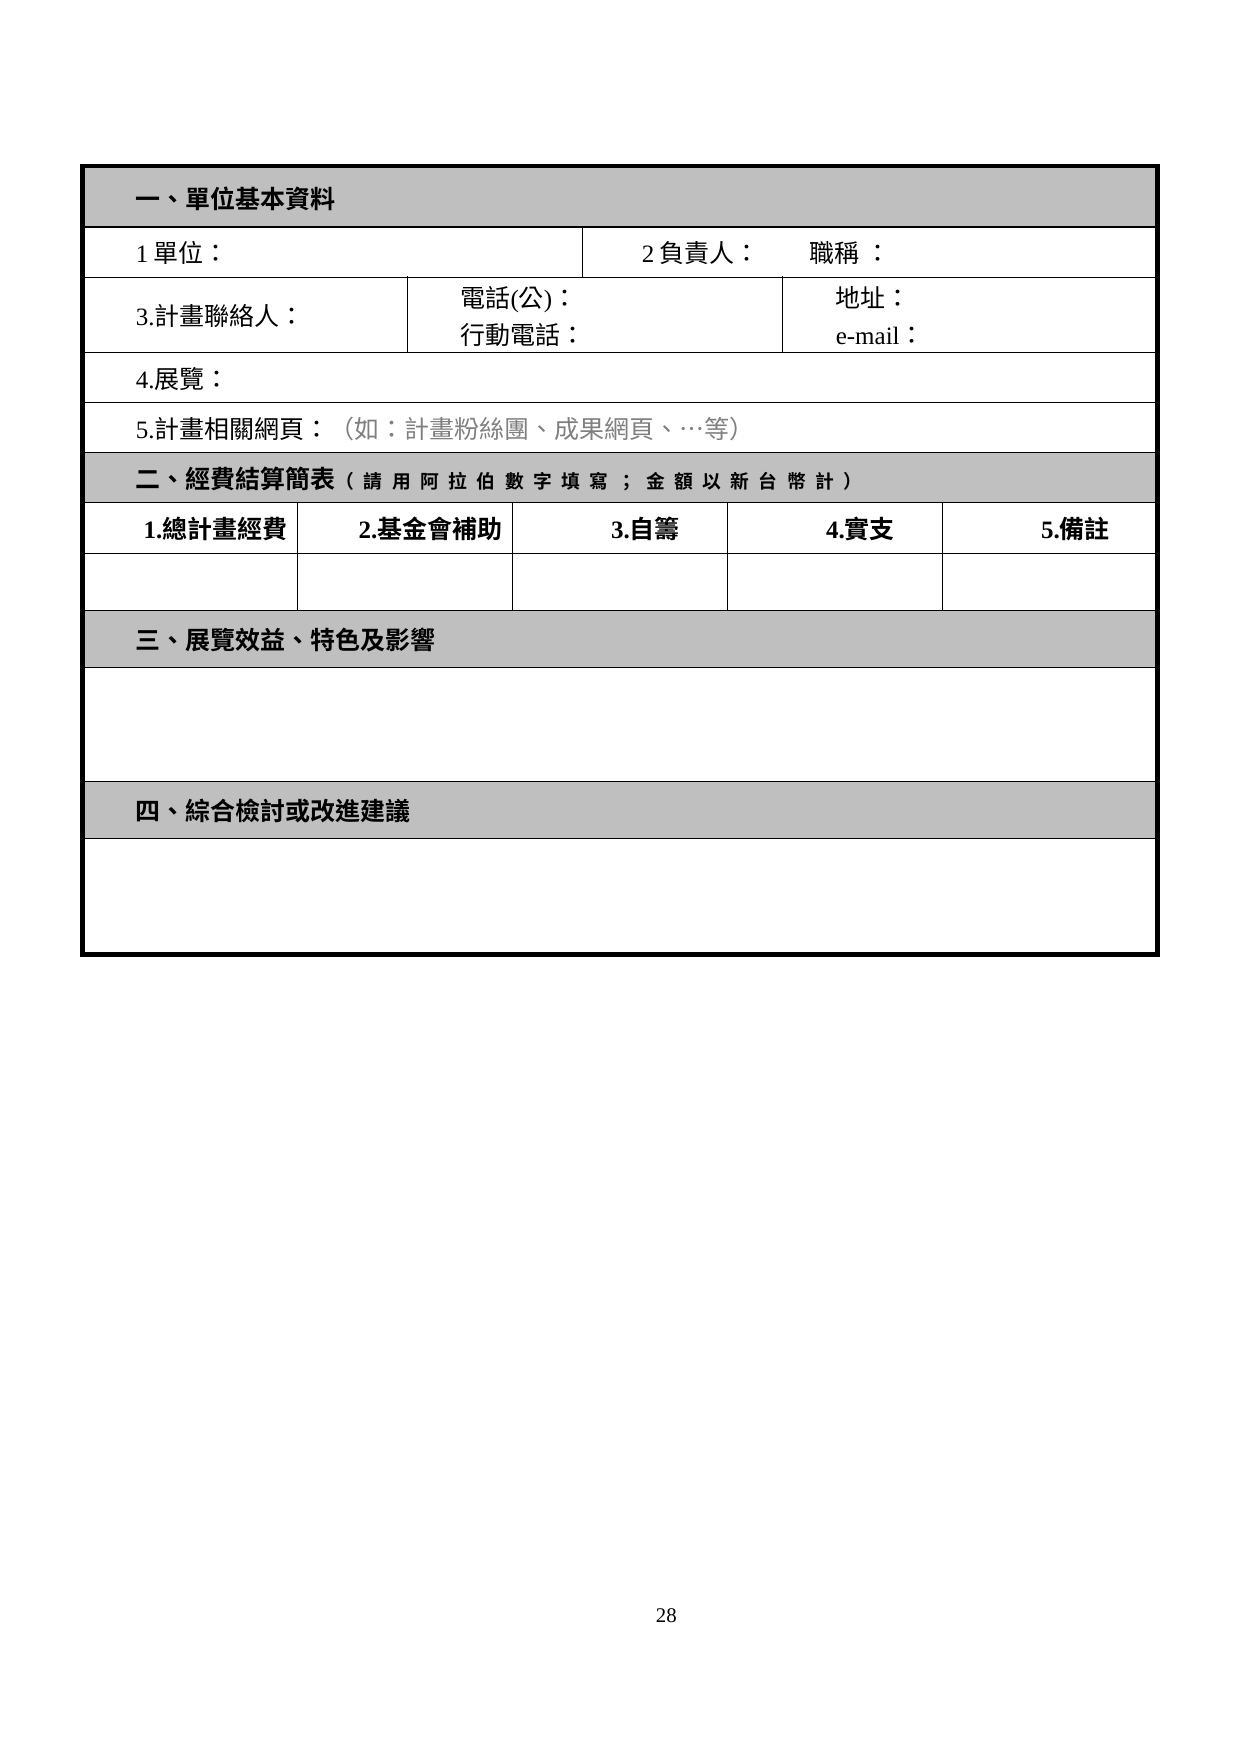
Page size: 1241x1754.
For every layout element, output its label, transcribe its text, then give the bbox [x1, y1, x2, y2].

table_cell 電話(公)： 行動電話： [408, 278, 782, 352]
table_cell 2負責人： 職稱 ： [583, 228, 1155, 276]
table_cell 4.實支 [728, 503, 942, 552]
table_cell 5.備註 [943, 503, 1155, 552]
table_cell [728, 554, 942, 609]
table_cell [298, 554, 512, 609]
table_cell 1單位： [85, 228, 582, 276]
table_cell [85, 668, 1155, 781]
table_cell 1.總計畫經費 [85, 503, 297, 552]
table_cell 4.展覽： [85, 353, 1155, 402]
table_cell [943, 554, 1155, 609]
table_cell 3.自籌 [513, 503, 727, 552]
table_cell 四、綜合檢討或改進建議 [85, 782, 1155, 838]
table_cell [85, 839, 1155, 952]
table_cell 5.計畫相關網頁：（如：計畫粉絲團、成果網頁、…等） [85, 403, 1155, 452]
table_cell 3.計畫聯絡人： [85, 278, 407, 352]
table_header 一、單位基本資料 [85, 168, 1155, 226]
table_cell 2.基金會補助 [298, 503, 512, 552]
table_cell [85, 554, 297, 609]
table_cell [513, 554, 727, 609]
table_cell 三、展覽效益、特色及影響 [85, 611, 1155, 667]
table_cell 二、經費結算簡表（請用阿拉伯數字填寫；金額以新台幣計） [85, 453, 1155, 502]
table_cell 地址： e-mail： [783, 278, 1155, 352]
